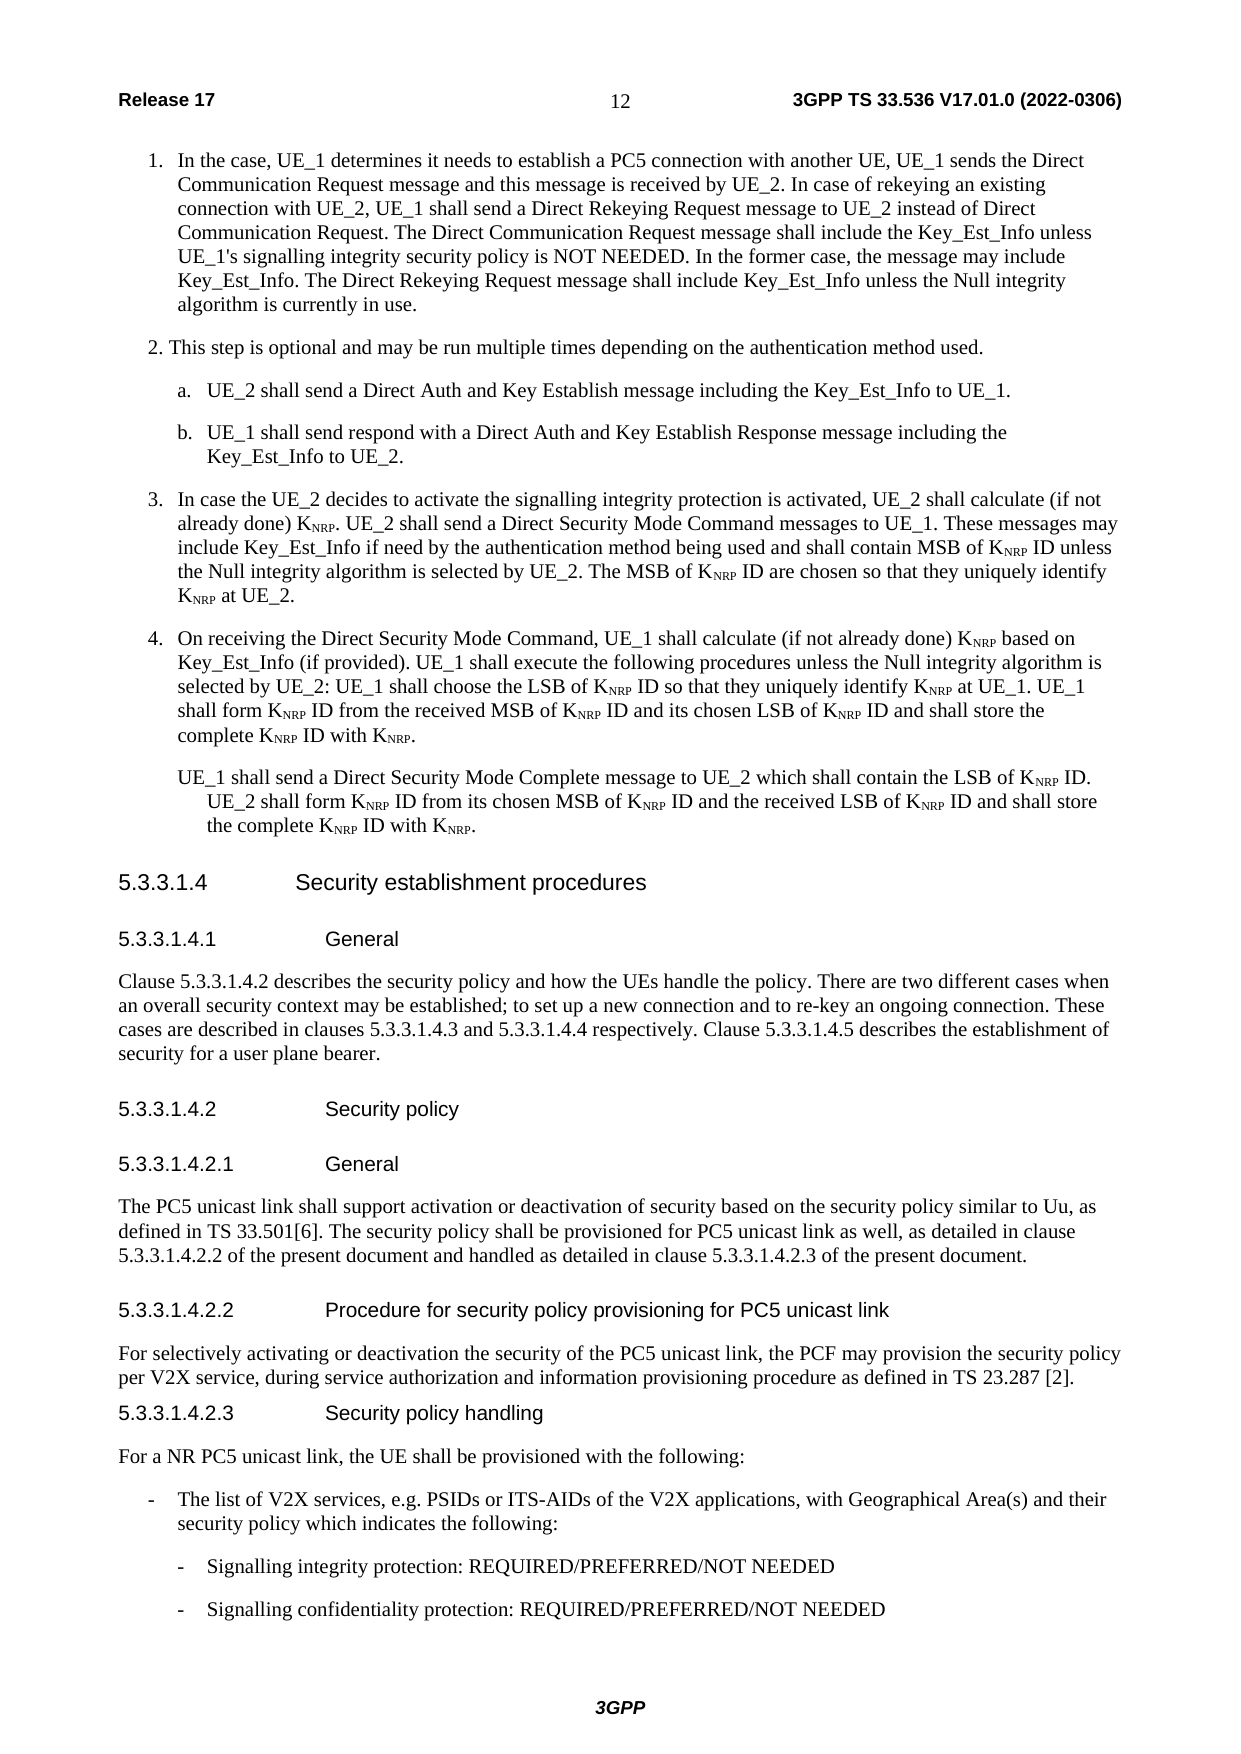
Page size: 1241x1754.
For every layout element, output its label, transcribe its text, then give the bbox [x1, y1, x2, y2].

text 5.3.3.1.4.2.2 Procedure for security policy provisioning for PC5 unicast link [118, 1298, 1122, 1322]
text For selectively activating or deactivation the security of the PC5 unicast link, the PCF may provision the security policy per V2X service, during service authorization and information provisioning procedure as defined in TS 23.287 [2]. [118, 1341, 1122, 1389]
text 5.3.3.1.4.2 Security policy [118, 1097, 1122, 1121]
text The PC5 unicast link shall support activation or deactivation of security based on the security policy similar to Uu, as defined in TS 33.501[6]. The security policy shall be provisioned for PC5 unicast link as well, as detailed in clause 5.3.3.1.4.2.2 of the present document and handled as detailed in clause 5.3.3.1.4.2.3 of the present document. [118, 1194, 1122, 1267]
text 5.3.3.1.4.2.3 Security policy handling [118, 1401, 1122, 1425]
text 2. This step is optional and may be run multiple times depending on the authentication method used. [148, 335, 1122, 359]
text a. UE_2 shall send a Direct Auth and Key Establish message including the Key_Est_Info to UE_1. [177, 377, 1122, 402]
text 4. On receiving the Direct Security Mode Command, UE_1 shall calculate (if not already done) KNRP based on Key_Est_Info (if provided). UE_1 shall execute the following procedures unless the Null integrity algorithm is selected by UE_2: UE_1 shall choose the LSB of KNRP ID so that they uniquely identify KNRP at UE_1. UE_1 shall form KNRP ID from the received MSB of KNRP ID and its chosen LSB of KNRP ID and shall store the complete KNRP ID with KNRP. [148, 626, 1122, 747]
text 1. In the case, UE_1 determines it needs to establish a PC5 connection with another UE, UE_1 sends the Direct Communication Request message and this message is received by UE_2. In case of rekeying an existing connection with UE_2, UE_1 shall send a Direct Rekeying Request message to UE_2 instead of Direct Communication Request. The Direct Communication Request message shall include the Key_Est_Info unless UE_1's signalling integrity security policy is NOT NEEDED. In the former case, the message may include Key_Est_Info. The Direct Rekeying Request message shall include Key_Est_Info unless the Null integrity algorithm is currently in use. [148, 147, 1122, 316]
text 5.3.3.1.4.1 General [118, 926, 1122, 950]
text For a NR PC5 unicast link, the UE shall be provisioned with the following: [118, 1444, 1122, 1468]
text - Signalling confidentiality protection: REQUIRED/PREFERRED/NOT NEEDED [177, 1596, 1122, 1621]
subtitle 5.3.3.1.4 Security establishment procedures [118, 869, 1122, 895]
text 5.3.3.1.4.2.1 General [118, 1152, 1122, 1176]
text b. UE_1 shall send respond with a Direct Auth and Key Establish Response message including the Key_Est_Info to UE_2. [177, 420, 1122, 468]
text - The list of V2X services, e.g. PSIDs or ITS-AIDs of the V2X applications, with Geographical Area(s) and their security policy which indicates the following: [148, 1487, 1122, 1535]
text - Signalling integrity protection: REQUIRED/PREFERRED/NOT NEEDED [177, 1554, 1122, 1578]
text Clause 5.3.3.1.4.2 describes the security policy and how the UEs handle the policy. There are two different cases when an overall security context may be established; to set up a new connection and to re-key an ongoing connection. These cases are described in clauses 5.3.3.1.4.3 and 5.3.3.1.4.4 respectively. Clause 5.3.3.1.4.5 describes the establishment of security for a user plane bearer. [118, 969, 1122, 1065]
text UE_1 shall send a Direct Security Mode Complete message to UE_2 which shall contain the LSB of KNRP ID. UE_2 shall form KNRP ID from its chosen MSB of KNRP ID and the received LSB of KNRP ID and shall store the complete KNRP ID with KNRP. [177, 765, 1122, 837]
text 3. In case signaling integrity protection, UE_2 shall calculate (if not already done) KNRP. UE_2 shall send a Direct Security Mode Command messages to UE_1. These messages may include Key_Est_Info if need by the authentication method being used and shall contain MSB of KNRP ID unless the Null integrity algorithm is selected by UE_2. The MSB of KNRP ID are chosen so that they uniquely identify KNRP at UE_2. [148, 487, 1122, 607]
